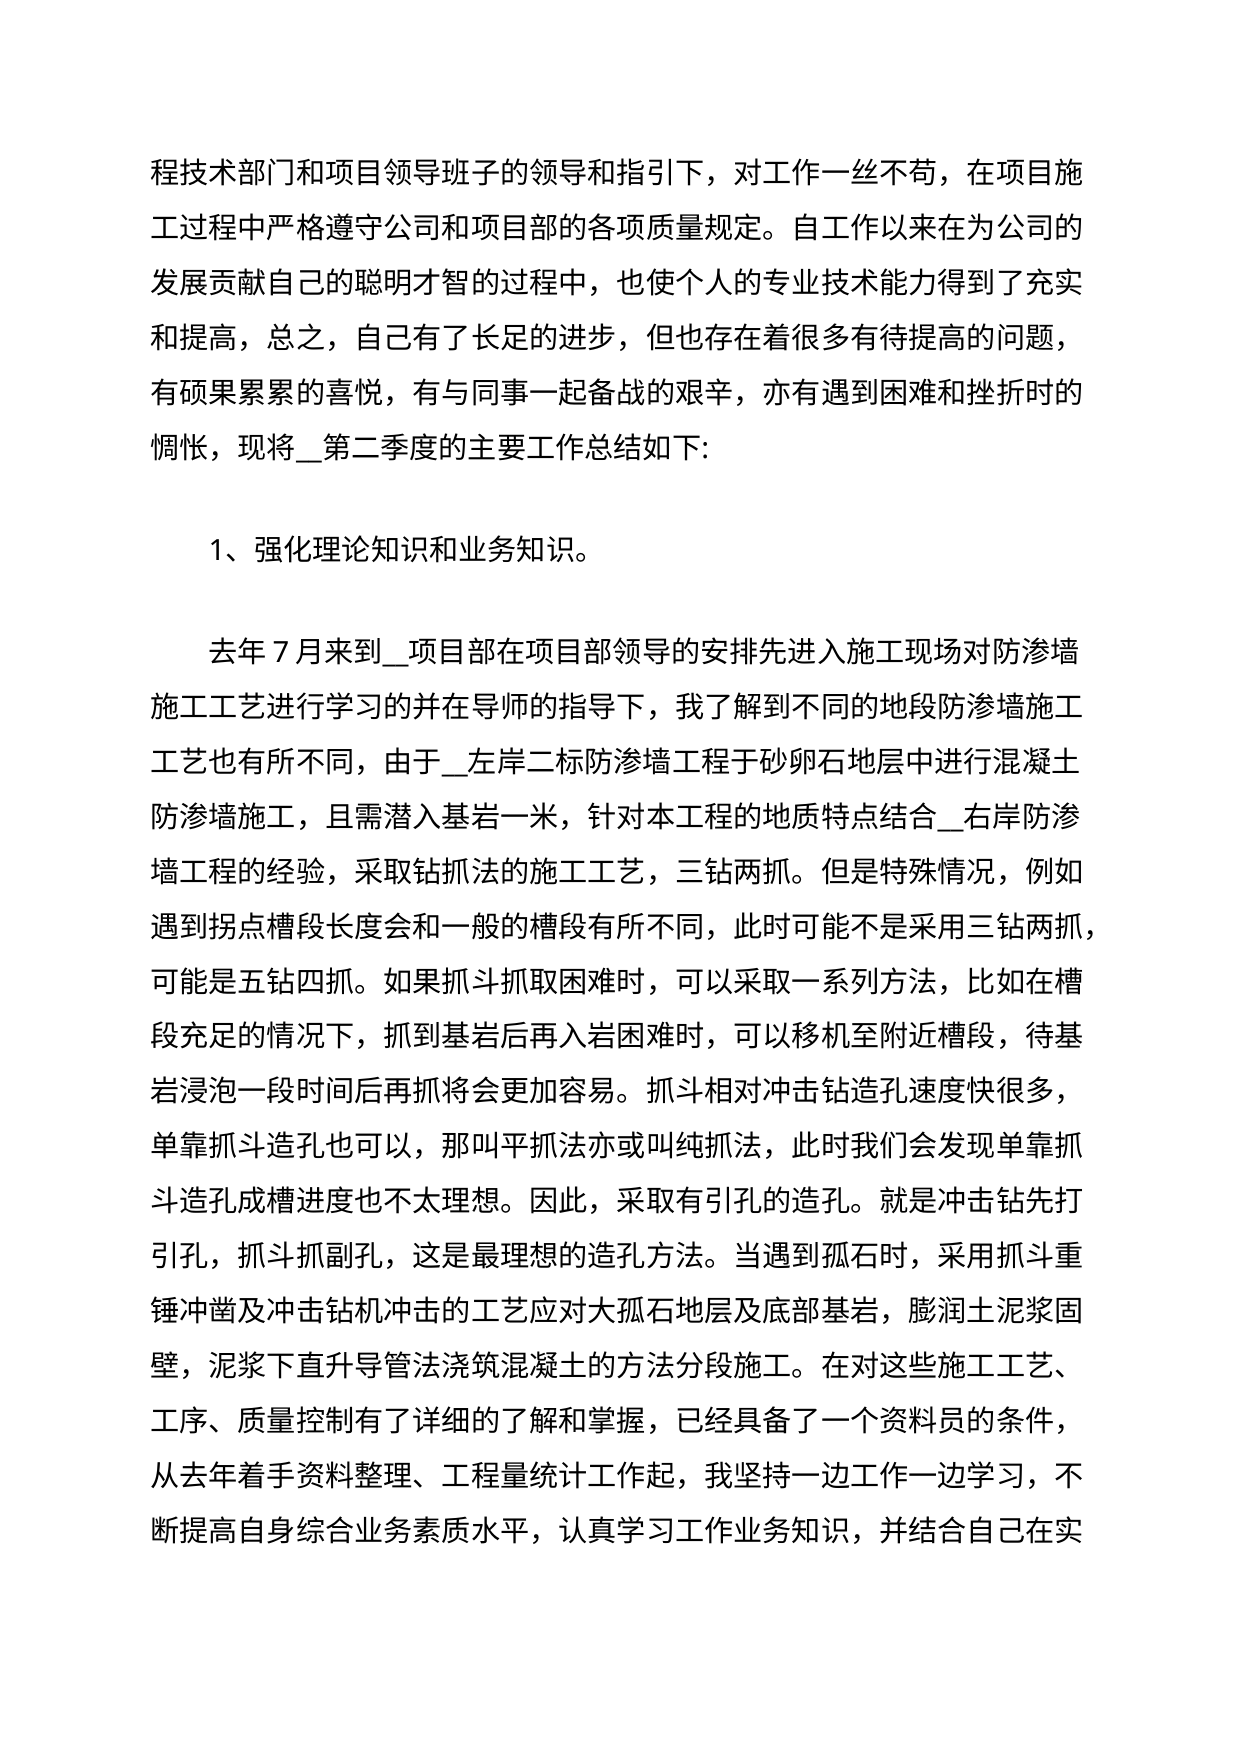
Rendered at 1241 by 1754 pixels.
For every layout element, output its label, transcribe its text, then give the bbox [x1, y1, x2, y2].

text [150, 628, 1090, 1549]
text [150, 150, 1090, 467]
text 1、强化理论知识和业务知识。 [150, 526, 1090, 569]
